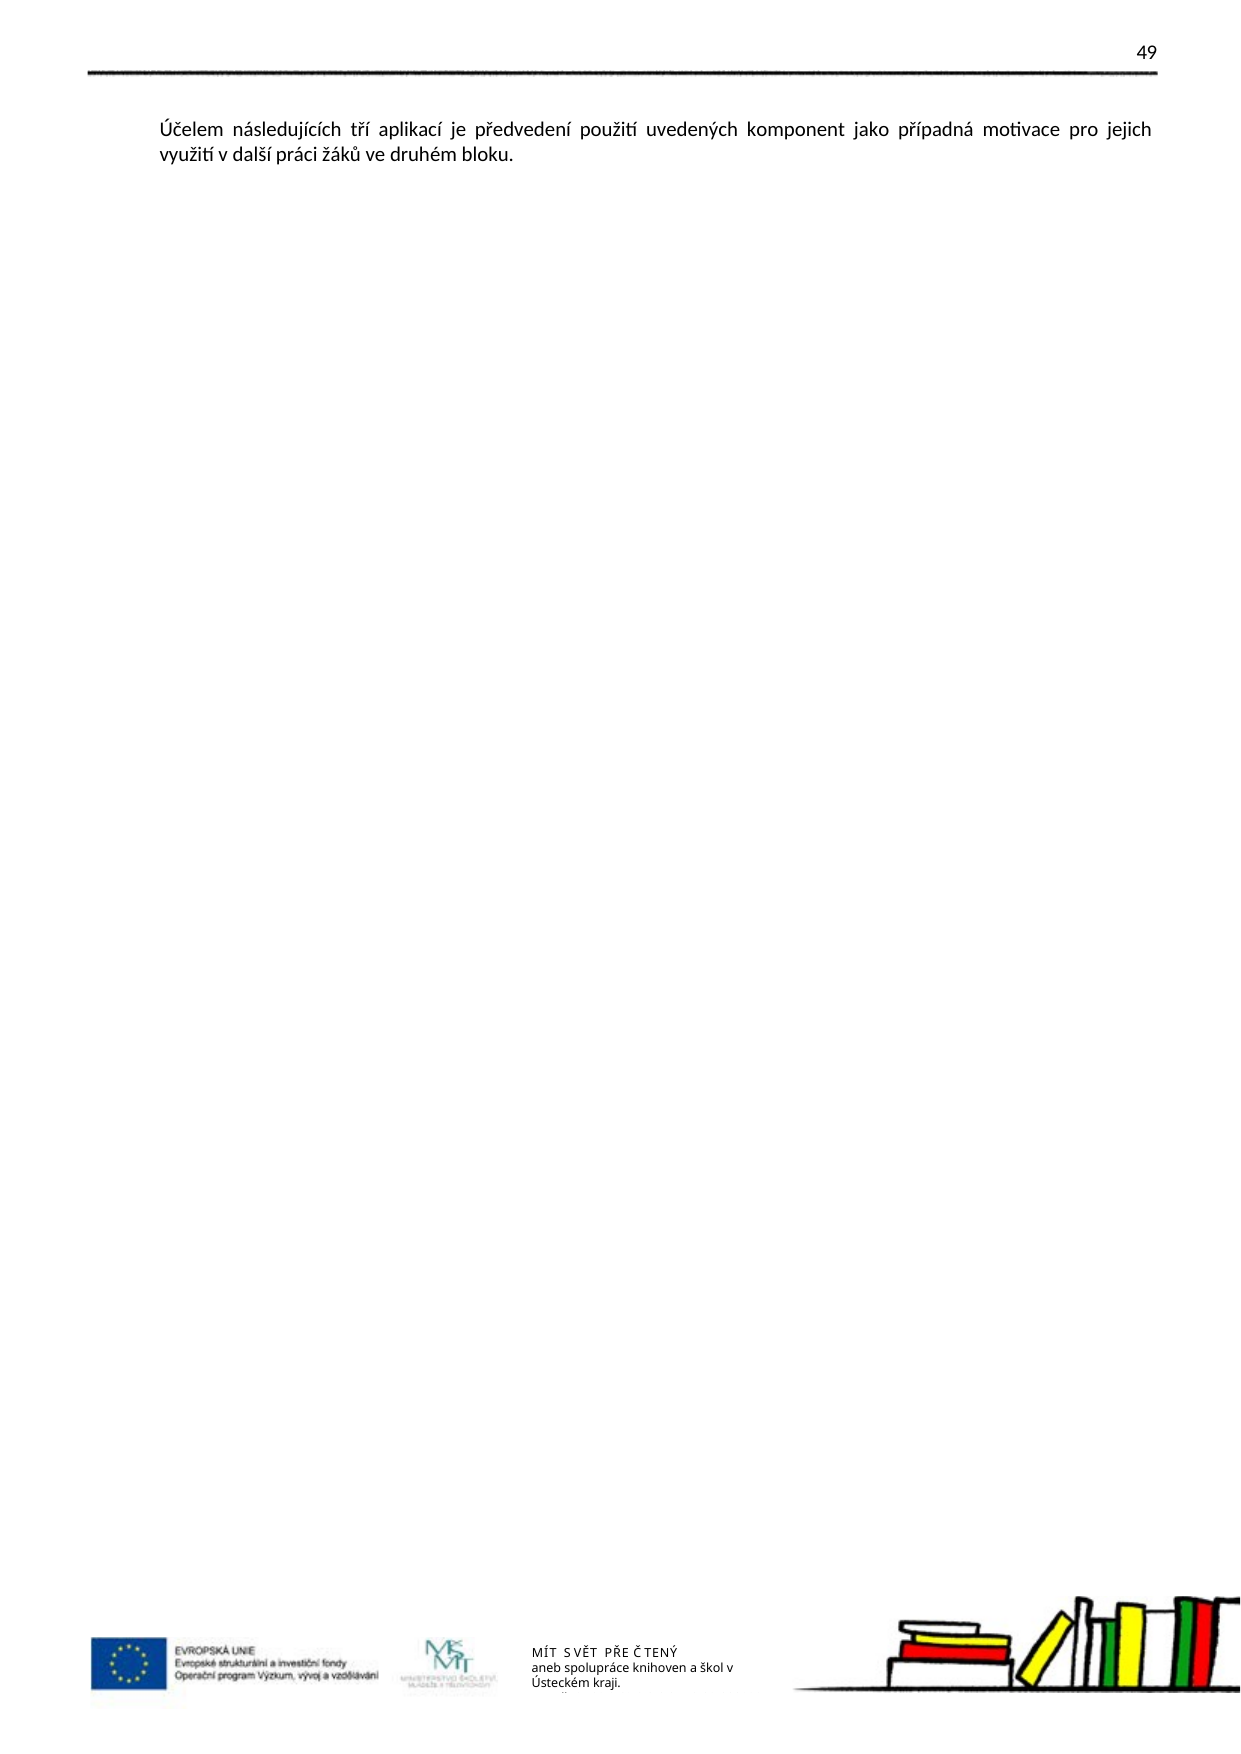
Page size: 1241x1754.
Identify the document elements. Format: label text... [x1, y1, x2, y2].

picture [792, 1596, 1241, 1693]
picture [90, 1637, 499, 1709]
picture [87, 70, 1158, 77]
text Účelem následujících tří aplikací je předvedení použití uvedených komponent jako případná motivace pro jejich využití v další práci žáků ve druhém bloku. [159, 117, 1152, 167]
